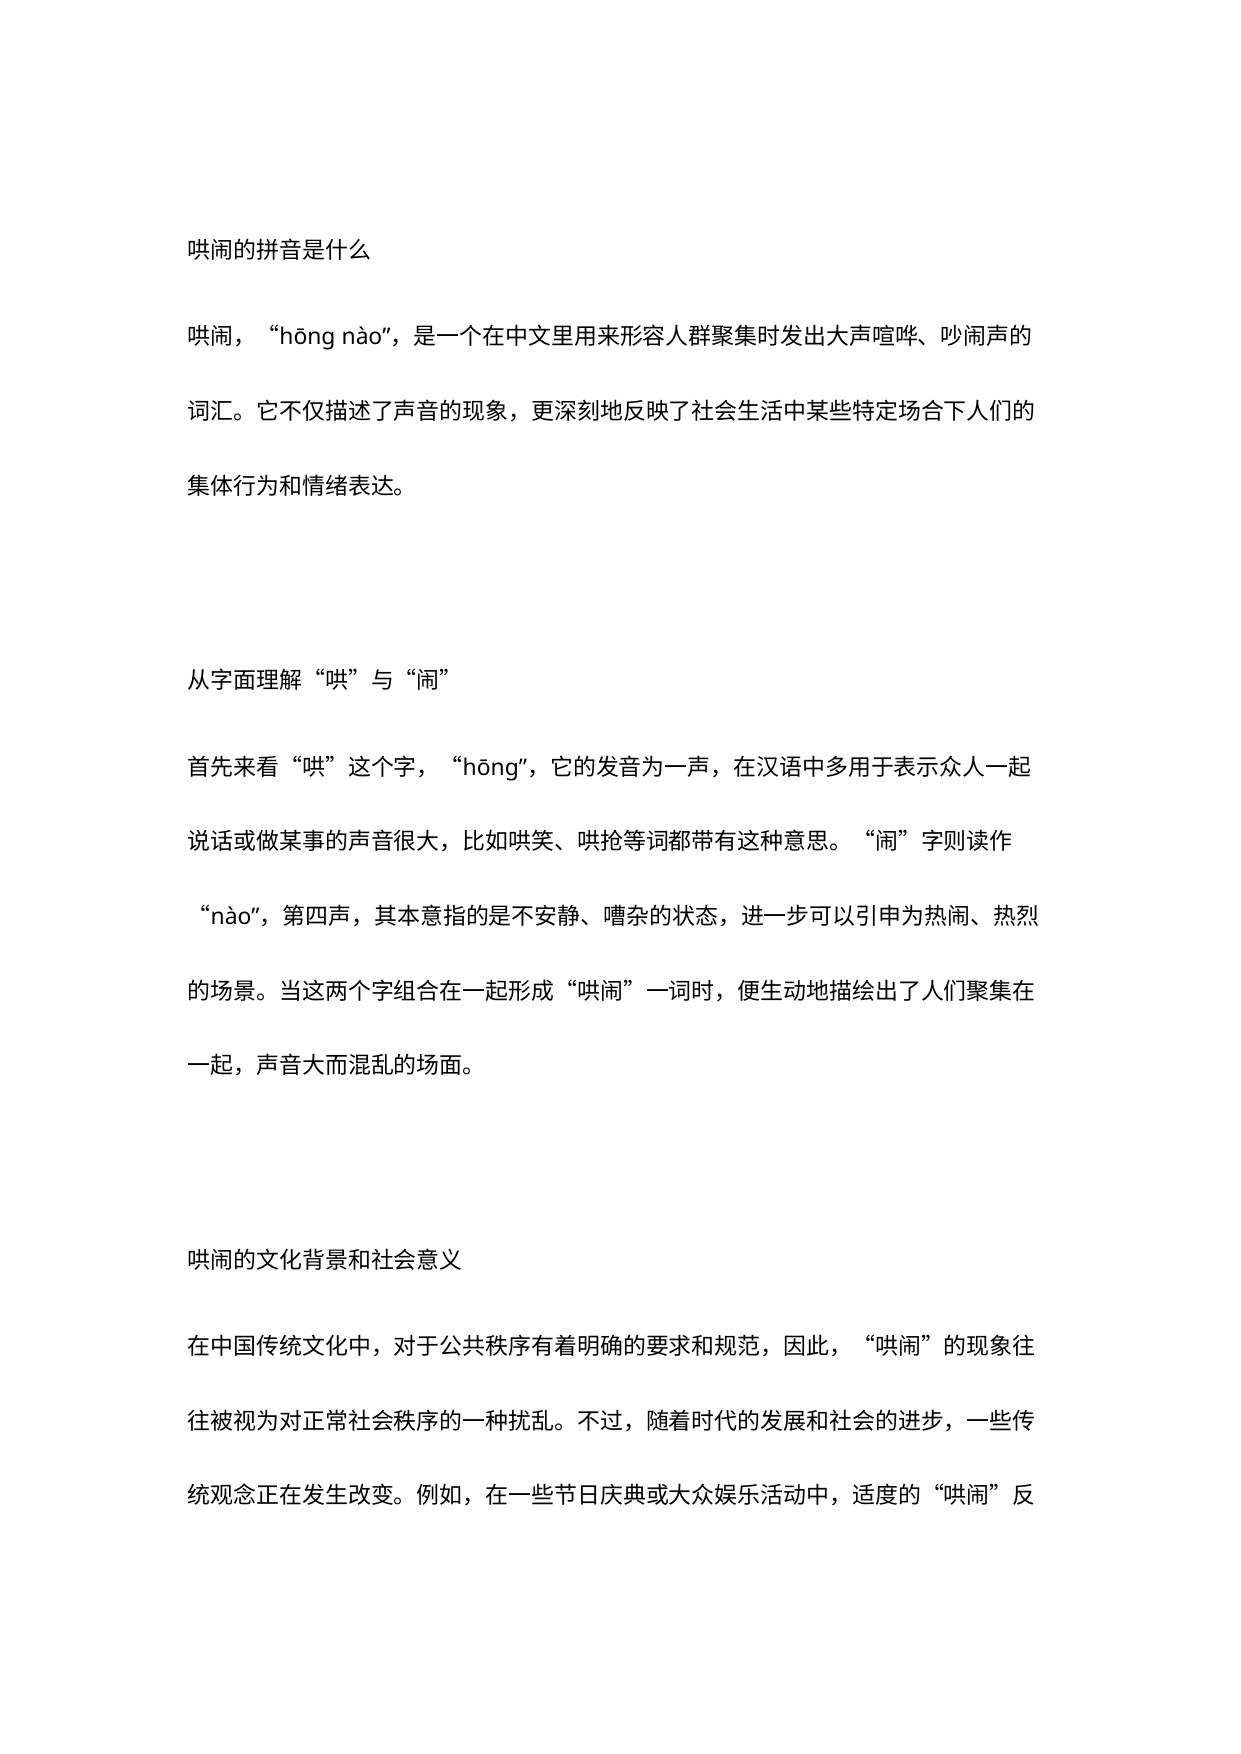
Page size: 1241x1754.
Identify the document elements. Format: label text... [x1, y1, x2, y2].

text 首先来看“哄”这个字，“hōng”，它的发音为一声，在汉语中多用于表示众人一起说话或做某事的声音很大，比如哄笑、哄抢等词都带有这种意思。“闹”字则读作“nào”，第四声，其本意指的是不安静、嘈杂的状态，进一步可以引申为热闹、热烈的场景。当这两个字组合在一起形成“哄闹”一词时，便生动地描绘出了人们聚集在一起，声音大而混乱的场面。 [187, 733, 1053, 1096]
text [187, 1312, 1053, 1527]
text 哄闹的拼音是什么 [187, 216, 1053, 281]
text 哄闹的文化背景和社会意义 [187, 1226, 1053, 1291]
text 从字面理解“哄”与“闹” [187, 646, 1053, 711]
text 哄闹，“hōng nào”，是一个在中文里用来形容人群聚集时发出大声喧哗、吵闹声的词汇。它不仅描述了声音的现象，更深刻地反映了社会生活中某些特定场合下人们的集体行为和情绪表达。 [187, 302, 1053, 517]
